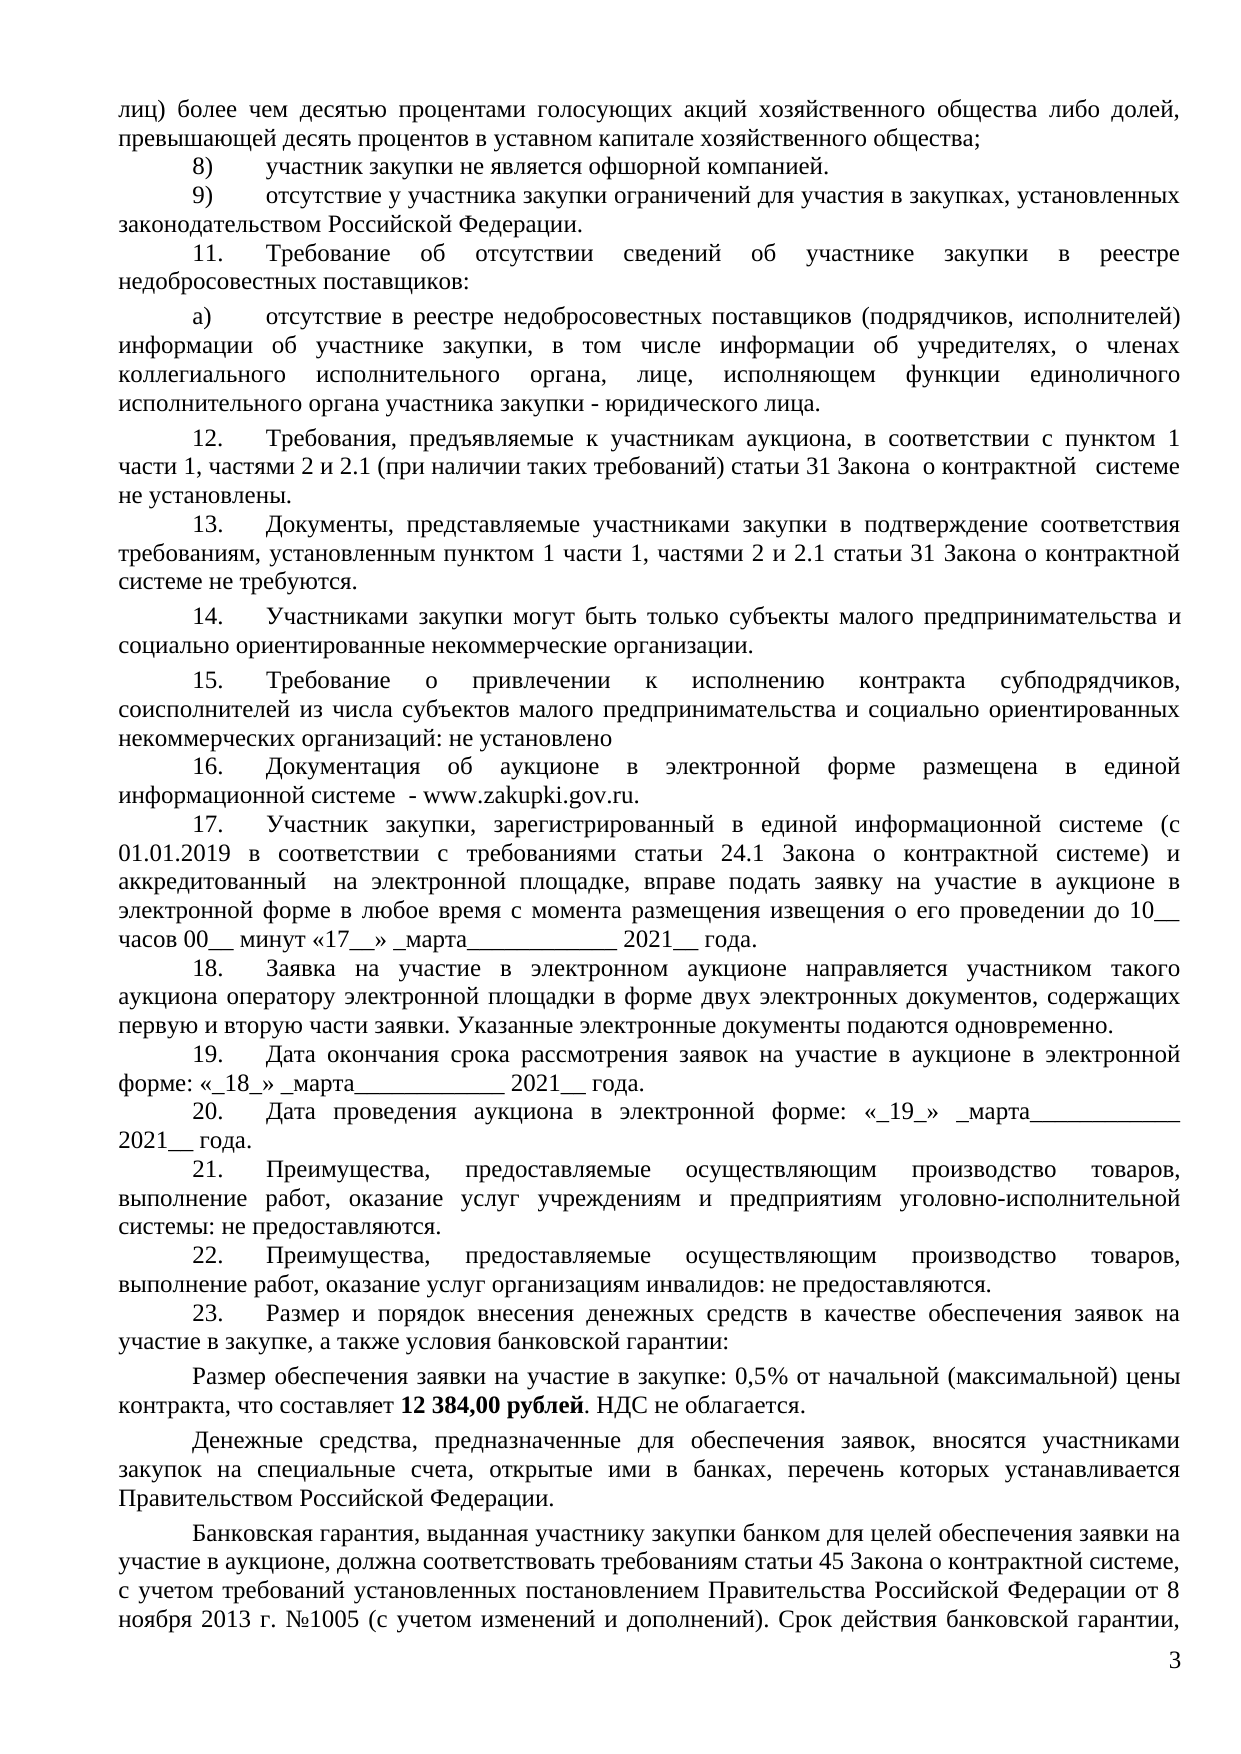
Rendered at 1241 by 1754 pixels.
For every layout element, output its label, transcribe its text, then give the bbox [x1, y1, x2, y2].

list отсутствие у участника закупки ограничений для участия в закупках, установленных законодательством Российской Федерации. [118, 180, 1181, 238]
text 16. Документация об аукционе в электронной форме размещена в единой информационной системе - www.zakupki.gov.ru. [118, 751, 1181, 809]
text 18. Заявка на участие в электронном аукционе направляется участником такого аукциона оператору электронной площадки в форме двух электронных документов, содержащих первую и вторую части заявки. Указанные электронные документы подаются одновременно. [118, 953, 1181, 1039]
text 21. Преимущества, предоставляемые осуществляющим производство товаров, выполнение работ, оказание услуг учреждениям и предприятиям уголовно-исполнительной системы: не предоставляются. [118, 1154, 1181, 1240]
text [118, 1518, 1181, 1633]
text 23. Размер и порядок внесения денежных средств в качестве обеспечения заявок на участие в закупке, а также условия банковской гарантии: [118, 1298, 1181, 1355]
text а) отсутствие в реестре недобросовестных поставщиков (подрядчиков, исполнителей) информации об участнике закупки, в том числе информации об учредителях, о членах коллегиального исполнительного органа, лице, исполняющем функции единоличного исполнительного органа участника закупки - юридического лица. [118, 301, 1181, 416]
text Размер обеспечения заявки на участие в закупке: 0,5% от начальной (максимальной) цены контракта, что составляет 12 384,00 рублей. НДС не облагается. [118, 1361, 1181, 1419]
text Денежные средства, предназначенные для обеспечения заявок, вносятся участниками закупок на специальные счета, открытые ими в банках, перечень которых устанавливается Правительством Российской Федерации. [118, 1425, 1181, 1511]
text 15. Требование о привлечении к исполнению контракта субподрядчиков, соисполнителей из числа субъектов малого предпринимательства и социально ориентированных некоммерческих организаций: не установлено [118, 665, 1181, 751]
text 22. Преимущества, предоставляемые осуществляющим производство товаров, выполнение работ, оказание услуг организациям инвалидов: не предоставляются. [118, 1240, 1181, 1298]
text 12. Требования, предъявляемые к участникам аукциона, в соответствии с пунктом 1 части 1, частями 2 и 2.1 (при наличии таких требований) статьи 31 Закона о контрактной системе не установлены. [118, 423, 1181, 509]
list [118, 94, 1181, 151]
text 14. Участниками закупки могут быть только субъекты малого предпринимательства и социально ориентированные некоммерческие организации. [118, 601, 1181, 659]
text 19. Дата окончания срока рассмотрения заявок на участие в аукционе в электронной форме: «_18_» _марта____________ 2021__ года. [118, 1039, 1181, 1096]
list участник закупки не является офшорной компанией. [118, 151, 1181, 180]
text 17. Участник закупки, зарегистрированный в единой информационной системе (с 01.01.2019 в соответствии с требованиями статьи 24.1 Закона о контрактной системе) и аккредитованный на электронной площадке, вправе подать заявку на участие в аукционе в электронной форме в любое время с момента размещения извещения о его проведении до 10__ часов 00__ минут «17__» _марта____________ 2021__ года. [118, 809, 1181, 953]
text 11. Требование об отсутствии сведений об участнике закупки в реестре недобросовестных поставщиков: [118, 238, 1181, 295]
text 13. Документы, представляемые участниками закупки в подтверждение соответствия требованиям, установленным пунктом 1 части 1, частями 2 и 2.1 статьи 31 Закона о контрактной системе не требуются. [118, 509, 1181, 595]
text 20. Дата проведения аукциона в электронной форме: «_19_» _марта____________ 2021__ года. [118, 1096, 1181, 1154]
